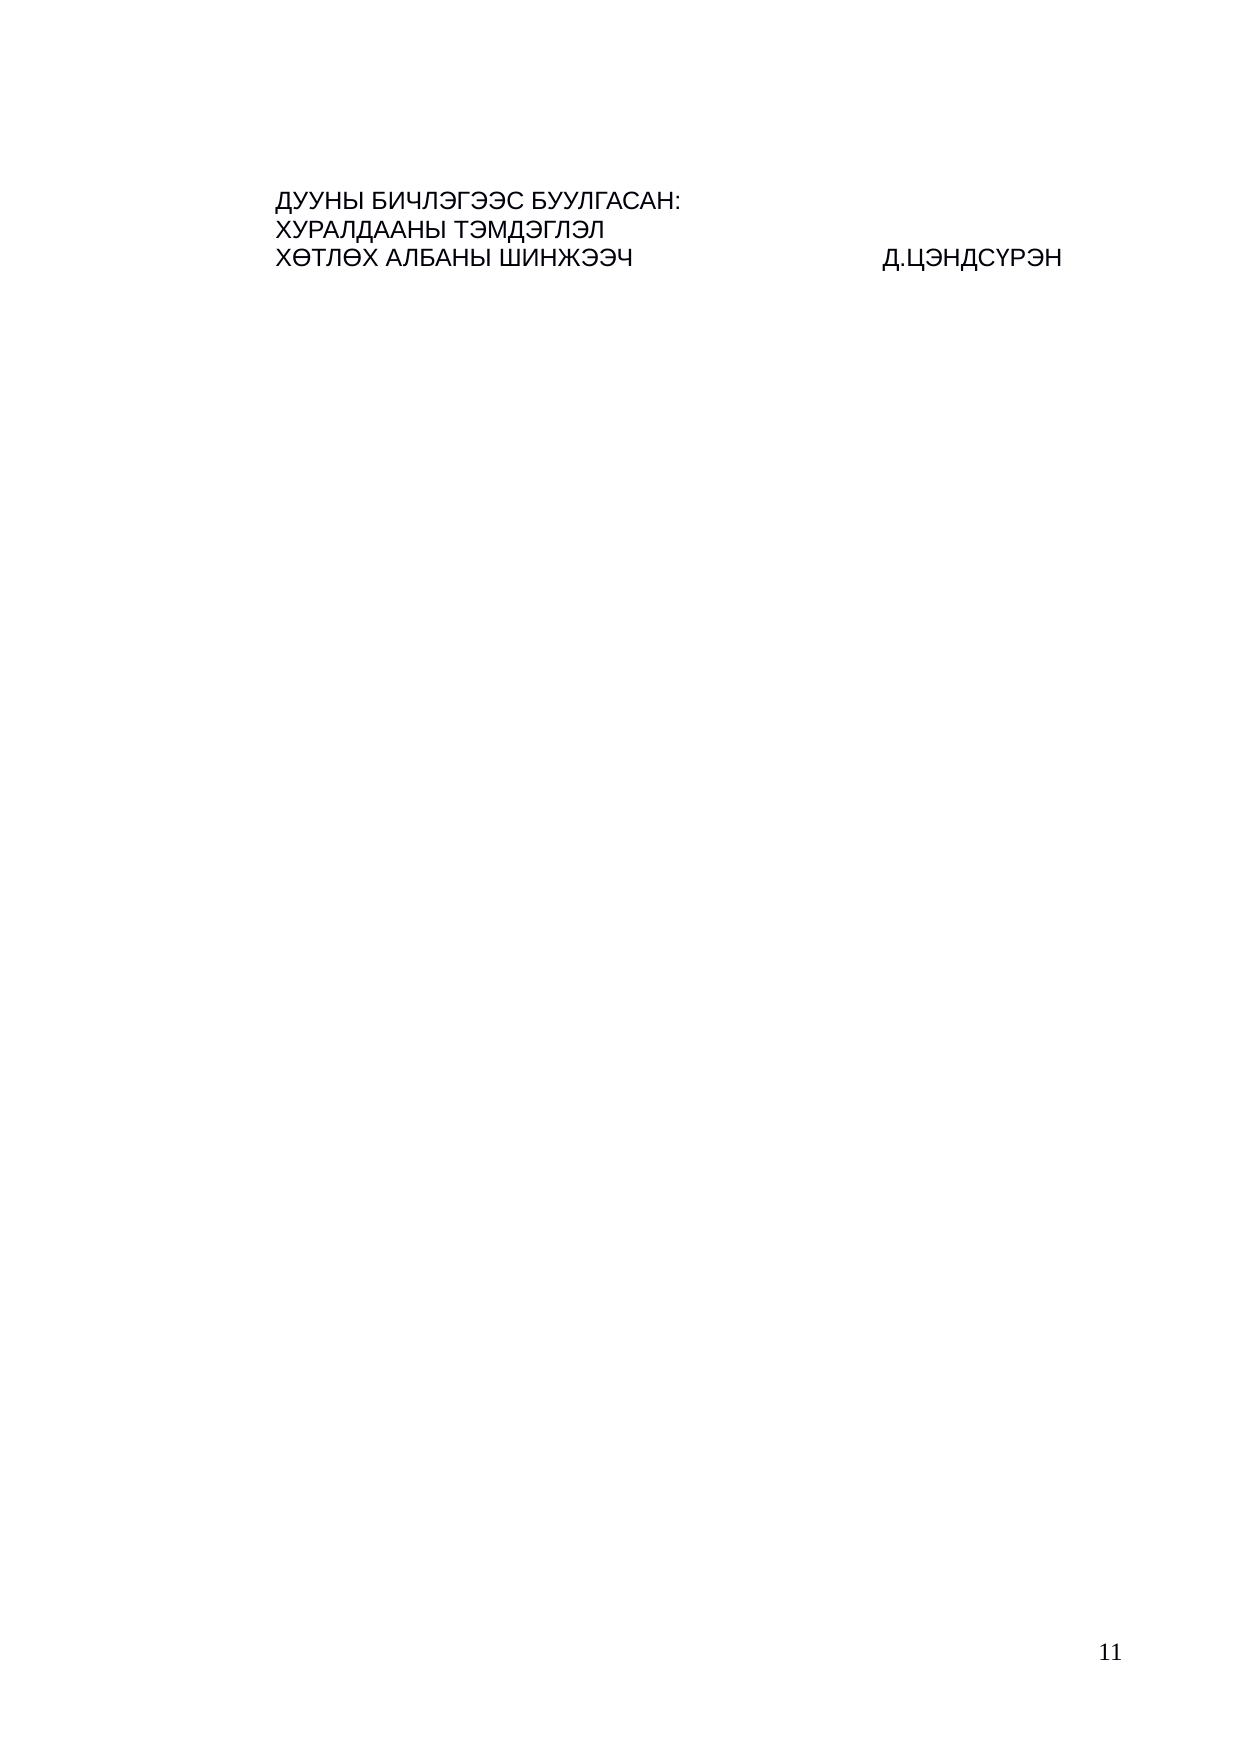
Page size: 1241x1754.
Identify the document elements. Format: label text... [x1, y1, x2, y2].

text ДУУНЫ БИЧЛЭГЭЭС БУУЛГАСАН: [200, 186, 1122, 214]
text ХӨТЛӨХ АЛБАНЫ ШИНЖЭЭЧ Д.ЦЭНДСҮРЭН [200, 243, 1122, 272]
text ХУРАЛДААНЫ ТЭМДЭГЛЭЛ [200, 214, 1122, 243]
